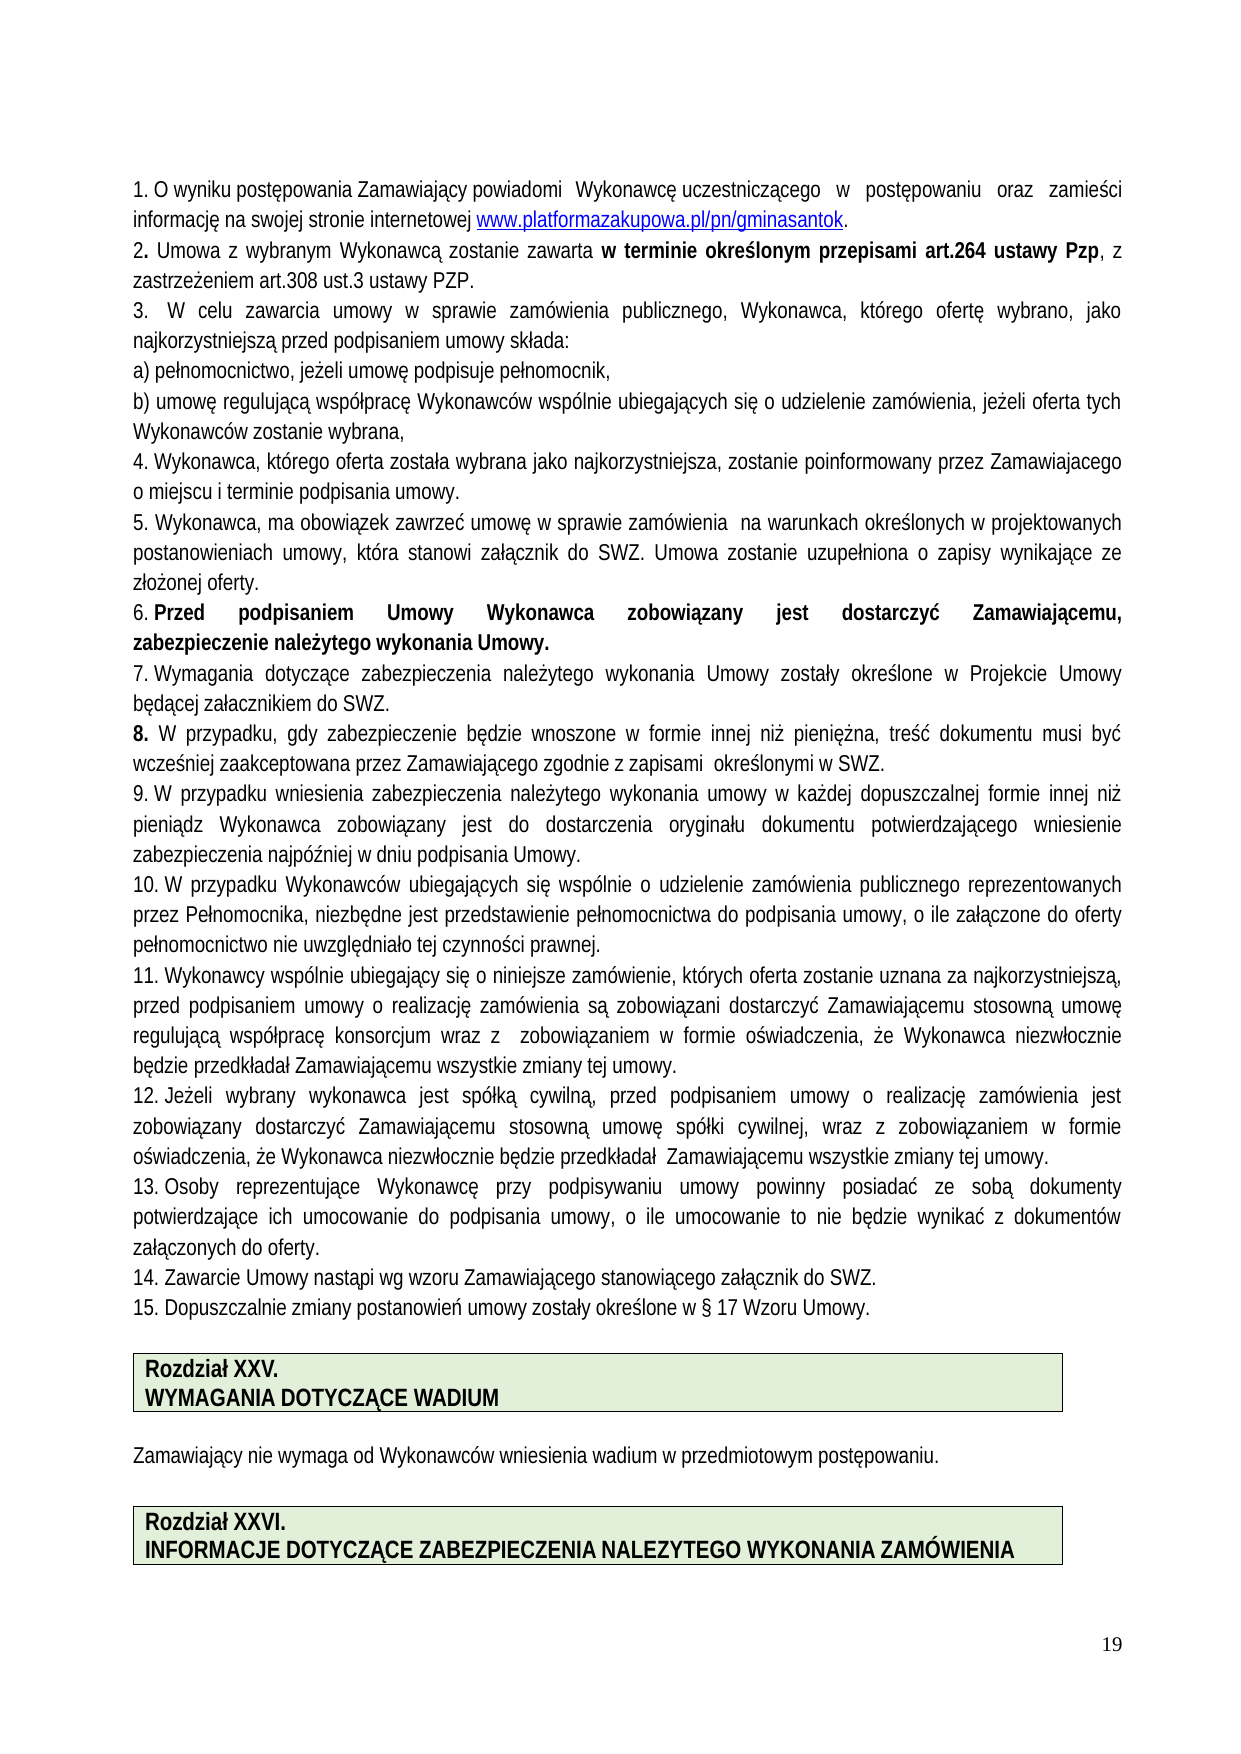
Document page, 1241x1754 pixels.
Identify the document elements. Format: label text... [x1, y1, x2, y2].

text 13. Osoby reprezentujące Wykonawcę przy podpisywaniu umowy powinny posiadać ze sobą dokumenty potwierdzające ich umocowanie do podpisania umowy, o ile umocowanie to nie będzie wynikać z dokumentów załączonych do oferty. [133, 1173, 1122, 1260]
table_header Rozdział XXV. WYMAGANIA DOTYCZĄCE WADIUM [134, 1354, 1062, 1411]
text 4. Wykonawca, którego oferta została wybrana jako najkorzystniejsza, zostanie poinformowany przez Zamawiajacego o miejscu i terminie podpisania umowy. [133, 448, 1122, 505]
text b) umowę regulującą współpracę Wykonawców wspólnie ubiegających się o udzielenie zamówienia, jeżeli oferta tych Wykonawców zostanie wybrana, [133, 388, 1122, 444]
text 11. Wykonawcy wspólnie ubiegający się o niniejsze zamówienie, których oferta zostanie uznana za najkorzystniejszą, przed podpisaniem umowy o realizację zamówienia są zobowiązani dostarczyć Zamawiającemu stosowną umowę regulującą współpracę konsorcjum wraz z zobowiązaniem w formie oświadczenia, że Wykonawca niezwłocznie będzie przedkładał Zamawiającemu wszystkie zmiany tej umowy. [133, 962, 1122, 1079]
text 15. Dopuszczalnie zmiany postanowień umowy zostały określone w § 17 Wzoru Umowy. [133, 1294, 1122, 1320]
text 1. O wyniku postępowania Zamawiający powiadomi Wykonawcę uczestniczącego w postępowaniu oraz zamieści informację na swojej stronie internetowej www.platformazakupowa.pl/pn/gminasantok. [133, 176, 1122, 233]
text 8. W przypadku, gdy zabezpieczenie będzie wnoszone w formie innej niż pieniężna, treść dokumentu musi być wcześniej zaakceptowana przez Zamawiającego zgodnie z zapisami określonymi w SWZ. [133, 720, 1122, 777]
text 9. W przypadku wniesienia zabezpieczenia należytego wykonania umowy w każdej dopuszczalnej formie innej niż pieniądz Wykonawca zobowiązany jest do dostarczenia oryginału dokumentu potwierdzającego wniesienie zabezpieczenia najpóźniej w dniu podpisania Umowy. [133, 780, 1122, 867]
text 14. Zawarcie Umowy nastąpi wg wzoru Zamawiającego stanowiącego załącznik do SWZ. [133, 1264, 1122, 1290]
text 3. W celu zawarcia umowy w sprawie zamówienia publicznego, Wykonawca, którego ofertę wybrano, jako najkorzystniejszą przed podpisaniem umowy składa: [133, 297, 1122, 354]
table_header Rozdział XXVI. INFORMACJE DOTYCZĄCE ZABEZPIECZENIA NALEZYTEGO WYKONANIA ZAMÓWIENIA [134, 1507, 1062, 1564]
text a) pełnomocnictwo, jeżeli umowę podpisuje pełnomocnik, [133, 357, 1122, 384]
text Zamawiający nie wymaga od Wykonawców wniesienia wadium w przedmiotowym postępowaniu. [133, 1442, 1122, 1469]
text 5. Wykonawca, ma obowiązek zawrzeć umowę w sprawie zamówienia na warunkach określonych w projektowanych postanowieniach umowy, która stanowi załącznik do SWZ. Umowa zostanie uzupełniona o zapisy wynikające ze złożonej oferty. [133, 508, 1122, 595]
text 2. Umowa z wybranym Wykonawcą zostanie zawarta w terminie określonym przepisami art.264 ustawy Pzp, z zastrzeżeniem art.308 ust.3 ustawy PZP. [133, 237, 1122, 293]
text 6. Przed podpisaniem Umowy Wykonawca zobowiązany jest dostarczyć Zamawiającemu, zabezpieczenie należytego wykonania Umowy. 7. Wymagania dotyczące zabezpieczenia należytego wykonania Umowy zostały określone w Projekcie Umowy będącej załacznikiem do SWZ. [133, 599, 1122, 716]
text 10. W przypadku Wykonawców ubiegających się wspólnie o udzielenie zamówienia publicznego reprezentowanych przez Pełnomocnika, niezbędne jest przedstawienie pełnomocnictwa do podpisania umowy, o ile załączone do oferty pełnomocnictwo nie uwzględniało tej czynności prawnej. [133, 871, 1122, 958]
text 12. Jeżeli wybrany wykonawca jest spółką cywilną, przed podpisaniem umowy o realizację zamówienia jest zobowiązany dostarczyć Zamawiającemu stosowną umowę spółki cywilnej, wraz z zobowiązaniem w formie oświadczenia, że Wykonawca niezwłocznie będzie przedkładał Zamawiającemu wszystkie zmiany tej umowy. [133, 1082, 1122, 1169]
